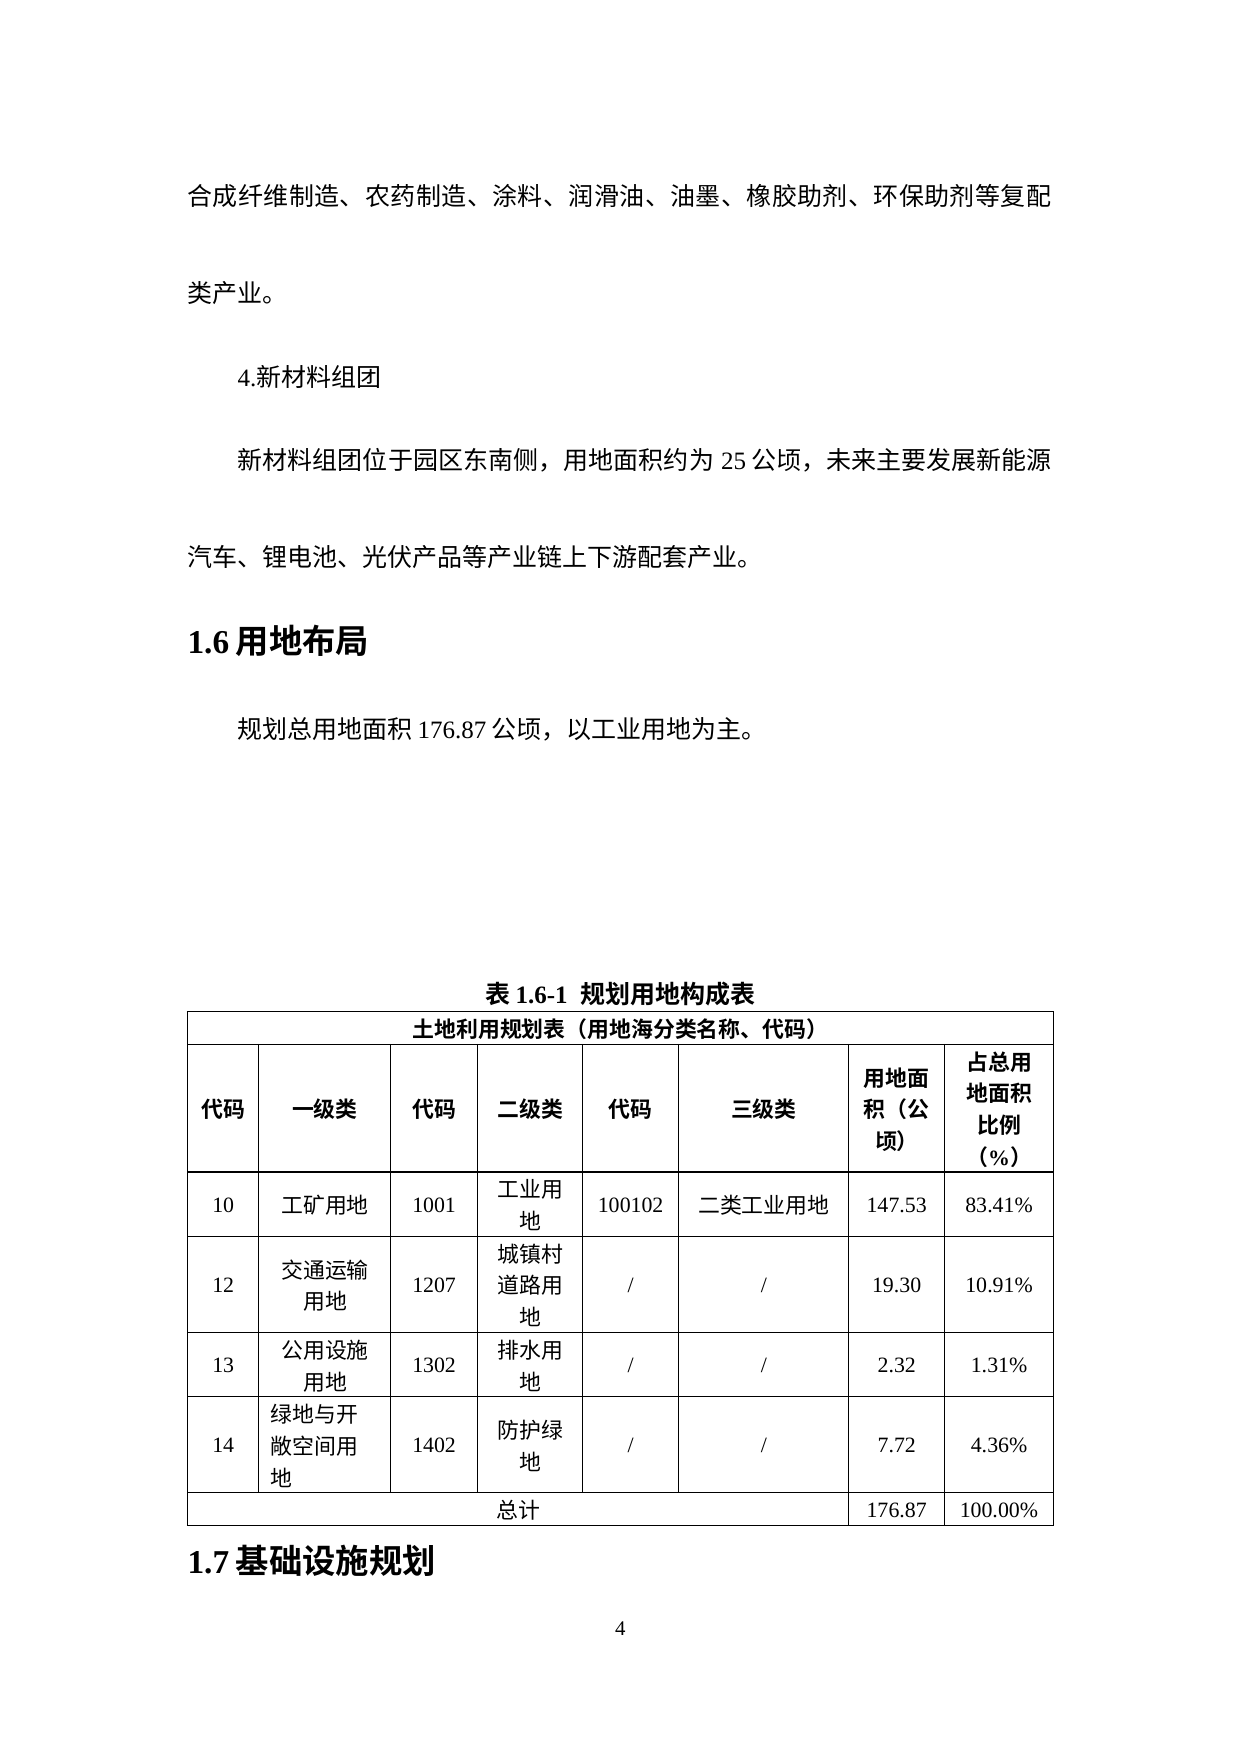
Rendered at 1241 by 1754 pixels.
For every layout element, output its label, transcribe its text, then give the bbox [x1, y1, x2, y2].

table_cell 二级类 [478, 1045, 582, 1171]
table_cell 83.41% [945, 1173, 1053, 1236]
table_cell 工业用地 [478, 1173, 582, 1236]
table_cell 工矿用地 [259, 1173, 390, 1236]
table_cell / [679, 1333, 848, 1396]
table_cell / [583, 1397, 678, 1492]
table_cell 城镇村道路用地 [478, 1237, 582, 1332]
text 规划总用地面积176.87公顷，以工业用地为主。 [187, 695, 1053, 760]
table_cell 1402 [391, 1397, 477, 1492]
table_cell 2.32 [849, 1333, 944, 1396]
table_cell 7.72 [849, 1397, 944, 1492]
table_cell 代码 [391, 1045, 477, 1171]
text 表1.6-1 规划用地构成表 [187, 975, 1053, 1011]
text 1.7基础设施规划 [187, 1526, 1053, 1591]
table_cell 1207 [391, 1237, 477, 1332]
text 新材料组团位于园区东南侧，用地面积约为25公顷，未来主要发展新能源汽车、锂电池、光伏产品等产业链上下游配套产业。 [187, 426, 1053, 588]
table_cell 代码 [188, 1045, 258, 1171]
table_cell 一级类 [259, 1045, 390, 1171]
table_cell 总计 [188, 1493, 848, 1525]
table_header 土地利用规划表（用地海分类名称、代码） [188, 1012, 1053, 1044]
table_cell / [583, 1237, 678, 1332]
text 1.6用地布局 [187, 606, 1053, 671]
text 4.新材料组团 [187, 343, 1053, 408]
table_cell 4.36% [945, 1397, 1053, 1492]
table_cell 13 [188, 1333, 258, 1396]
table_cell 三级类 [679, 1045, 848, 1171]
table_cell 1001 [391, 1173, 477, 1236]
table_cell / [583, 1333, 678, 1396]
table_cell / [679, 1237, 848, 1332]
table_cell 10.91% [945, 1237, 1053, 1332]
table_cell 1302 [391, 1333, 477, 1396]
table_cell 100.00% [945, 1493, 1053, 1525]
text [187, 162, 1053, 324]
table_cell 代码 [583, 1045, 678, 1171]
table_cell 防护绿地 [478, 1397, 582, 1492]
table_cell 用地面积（公顷） [849, 1045, 944, 1171]
table_cell 占总用地面积比例（%） [945, 1045, 1053, 1171]
table_cell 交通运输用地 [259, 1237, 390, 1332]
table_cell 二类工业用地 [679, 1173, 848, 1236]
table_cell 176.87 [849, 1493, 944, 1525]
table_cell 14 [188, 1397, 258, 1492]
table_cell 147.53 [849, 1173, 944, 1236]
table_cell 排水用地 [478, 1333, 582, 1396]
table_cell 10 [188, 1173, 258, 1236]
table_cell 12 [188, 1237, 258, 1332]
table_cell 1.31% [945, 1333, 1053, 1396]
table_cell 19.30 [849, 1237, 944, 1332]
table_cell 公用设施用地 [259, 1333, 390, 1396]
table_cell 绿地与开敞空间用地 [259, 1397, 390, 1492]
table_cell / [679, 1397, 848, 1492]
table_cell 100102 [583, 1173, 678, 1236]
